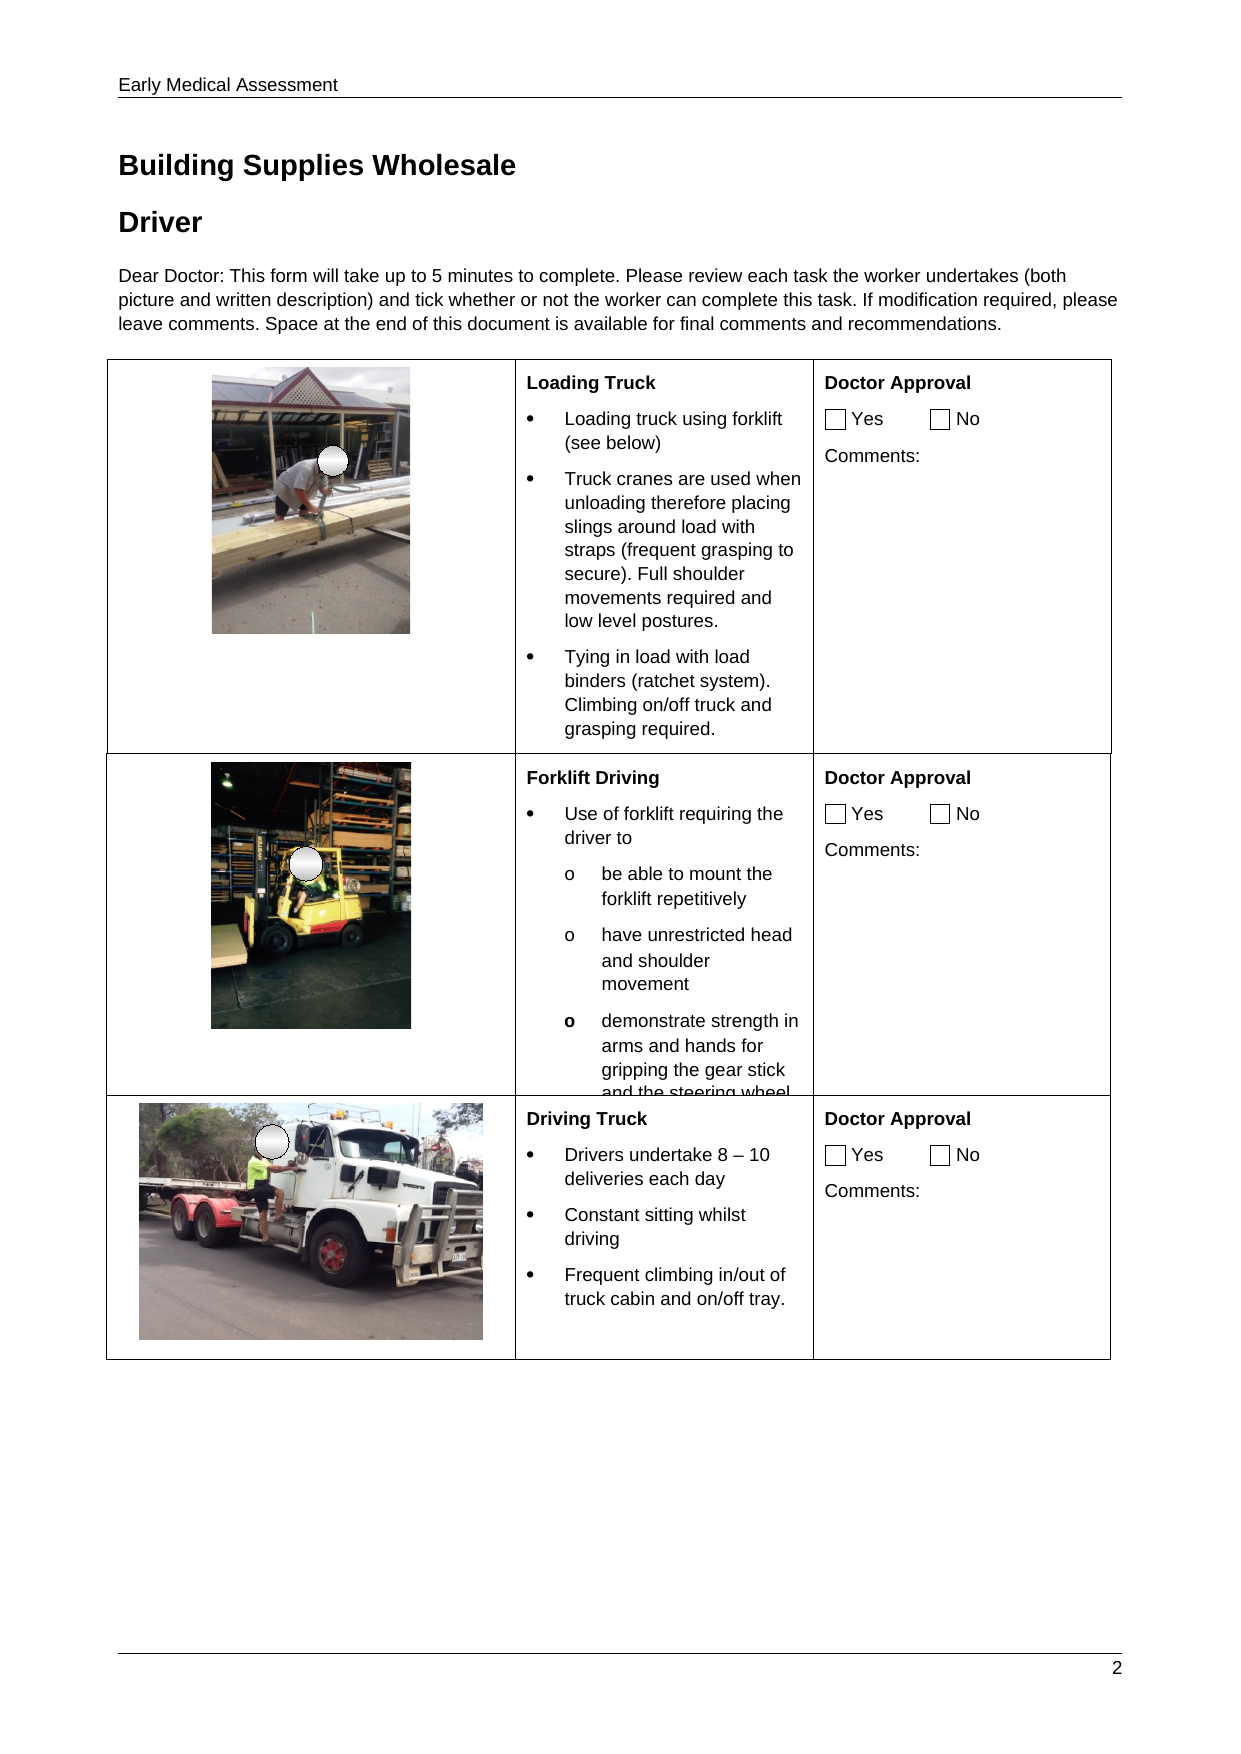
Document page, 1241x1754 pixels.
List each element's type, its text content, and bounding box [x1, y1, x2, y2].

title Driver [118, 205, 1122, 239]
table_header [108, 360, 515, 753]
table_cell Driving Truck Drivers undertake 8 – 10 deliveries each day Constant sitting whilst driving Frequent climbing in/out of truck cabin and on/off tray. [516, 1096, 813, 1359]
picture [211, 762, 412, 1029]
table_header Loading Truck Loading truck using forklift (see below) Truck cranes are used when unloading therefore placing slings around load with straps (frequent grasping to secure). Full shoulder movements required and low level postures. Tying in load with load binders (ratchet system). Climbing on/off truck and grasping required. [516, 360, 813, 753]
table_header Doctor Approval Yes No Comments: [814, 360, 1111, 753]
table_cell [107, 1096, 515, 1359]
picture [211, 367, 411, 634]
picture [139, 1103, 483, 1340]
title Building Supplies Wholesale [118, 148, 1122, 181]
table_cell Forklift Driving Use of forklift requiring the driver to be able to mount the forklift repetitively have unrestricted head and shoulder movement demonstrate strength in arms and hands for gripping the gear stick and the steering wheel. [516, 754, 813, 1094]
text Dear Doctor: This form will take up to 5 minutes to complete. Please review each task the worker undertakes (both picture and written description) and tick whether or not the worker can complete this task. If modification required, please leave comments. Space at the end of this document is available for final comments and recommendations. [118, 265, 1122, 334]
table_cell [814, 1096, 1110, 1359]
table_cell Doctor Approval Yes No Comments: [814, 754, 1110, 1094]
table_cell [107, 754, 515, 1094]
